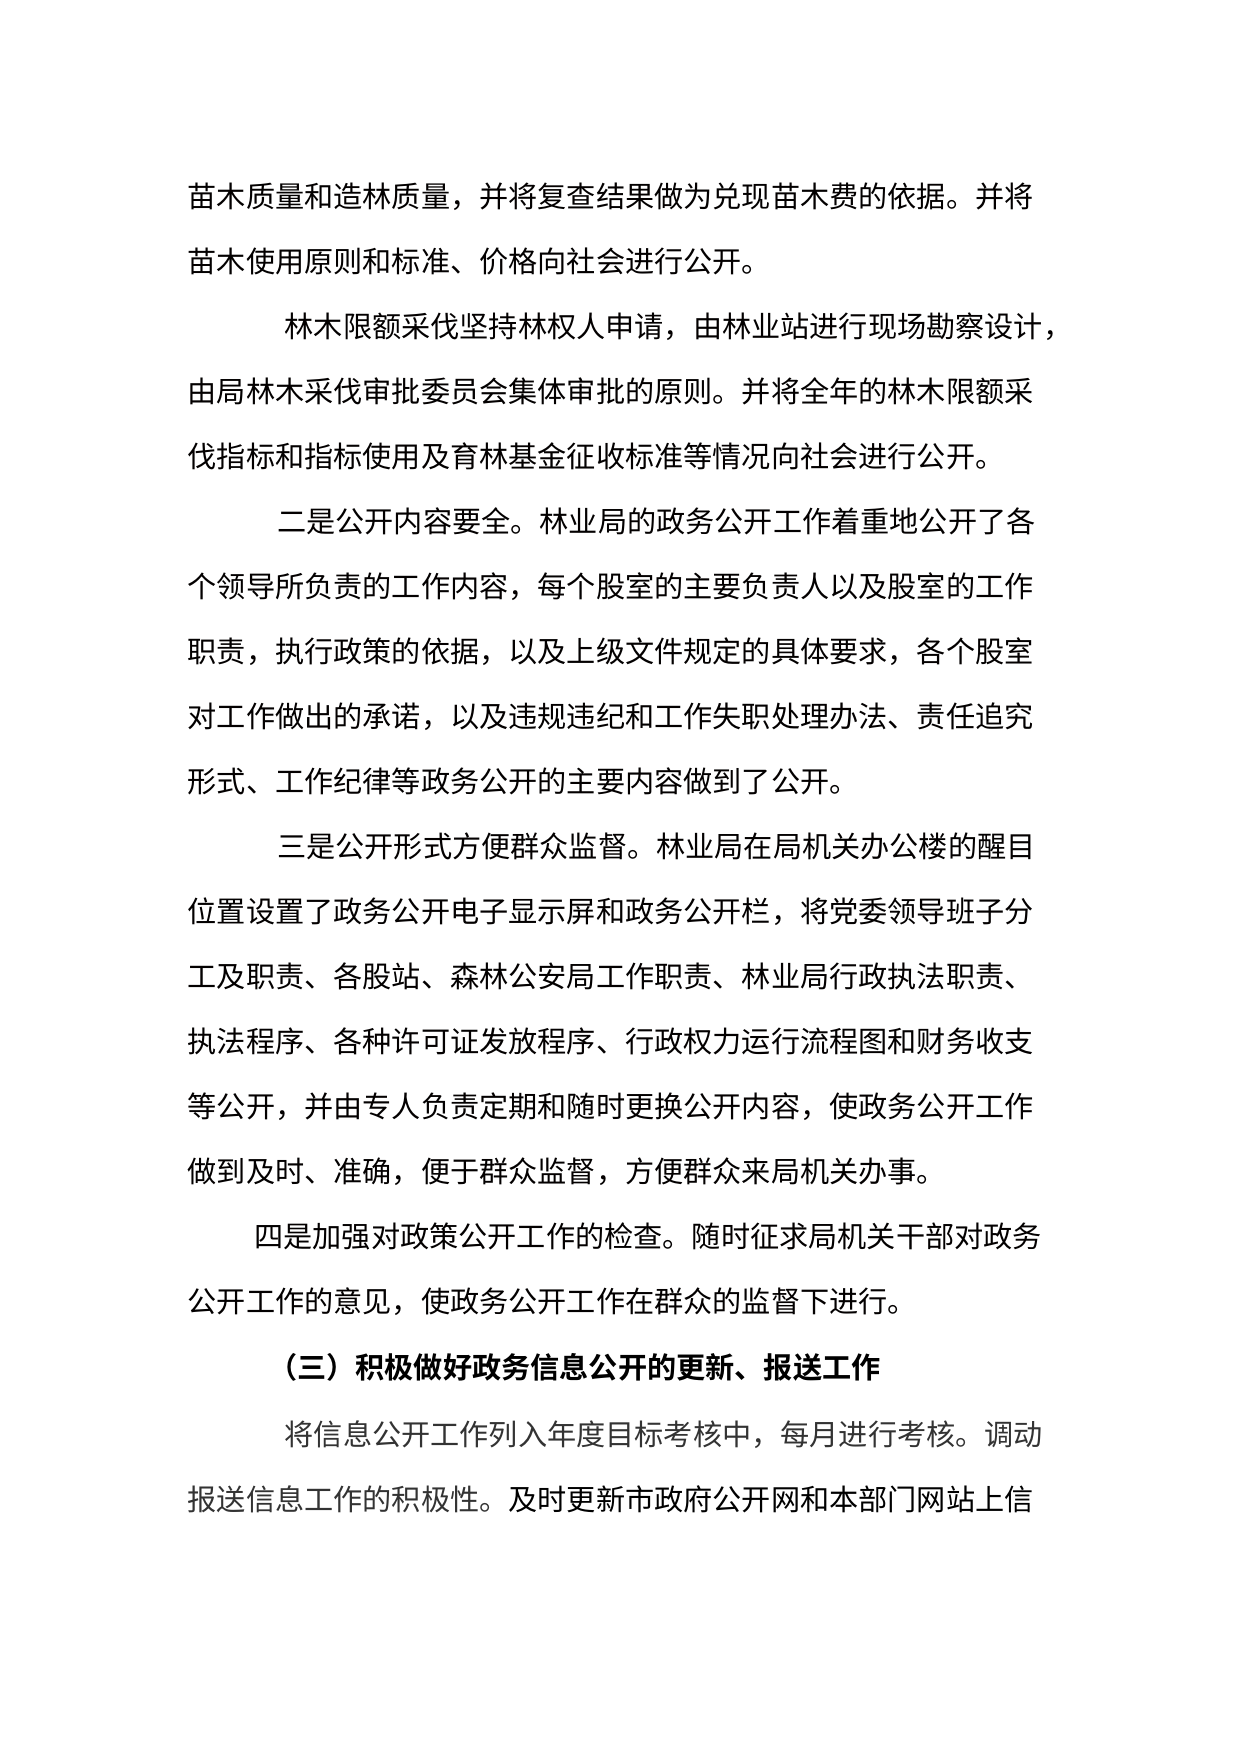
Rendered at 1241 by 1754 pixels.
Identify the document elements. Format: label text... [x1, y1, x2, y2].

text 三是公开形式方便群众监督。林业局在局机关办公楼的醒目位置设置了政务公开电子显示屏和政务公开栏，将党委领导班子分工及职责、各股站、森林公安局工作职责、林业局行政执法职责、执法程序、各种许可证发放程序、行政权力运行流程图和财务收支等公开，并由专人负责定期和随时更换公开内容，使政务公开工作做到及时、准确，便于群众监督，方便群众来局机关办事。 [187, 812, 1053, 1202]
text 四是加强对政策公开工作的检查。随时征求局机关干部对政务公开工作的意见，使政务公开工作在群众的监督下进行。 [187, 1202, 1053, 1332]
text 二是公开内容要全。林业局的政务公开工作着重地公开了各个领导所负责的工作内容，每个股室的主要负责人以及股室的工作职责，执行政策的依据，以及上级文件规定的具体要求，各个股室对工作做出的承诺，以及违规违纪和工作失职处理办法、责任追究形式、工作纪律等政务公开的主要内容做到了公开。 [187, 487, 1053, 812]
text 林木限额采伐坚持林权人申请，由林业站进行现场勘察设计，由局林木采伐审批委员会集体审批的原则。并将全年的林木限额采伐指标和指标使用及育林基金征收标准等情况向社会进行公开。 [187, 292, 1053, 487]
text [187, 162, 1053, 292]
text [187, 1400, 1053, 1530]
text （三）积极做好政务信息公开的更新、报送工作 [187, 1333, 1053, 1398]
